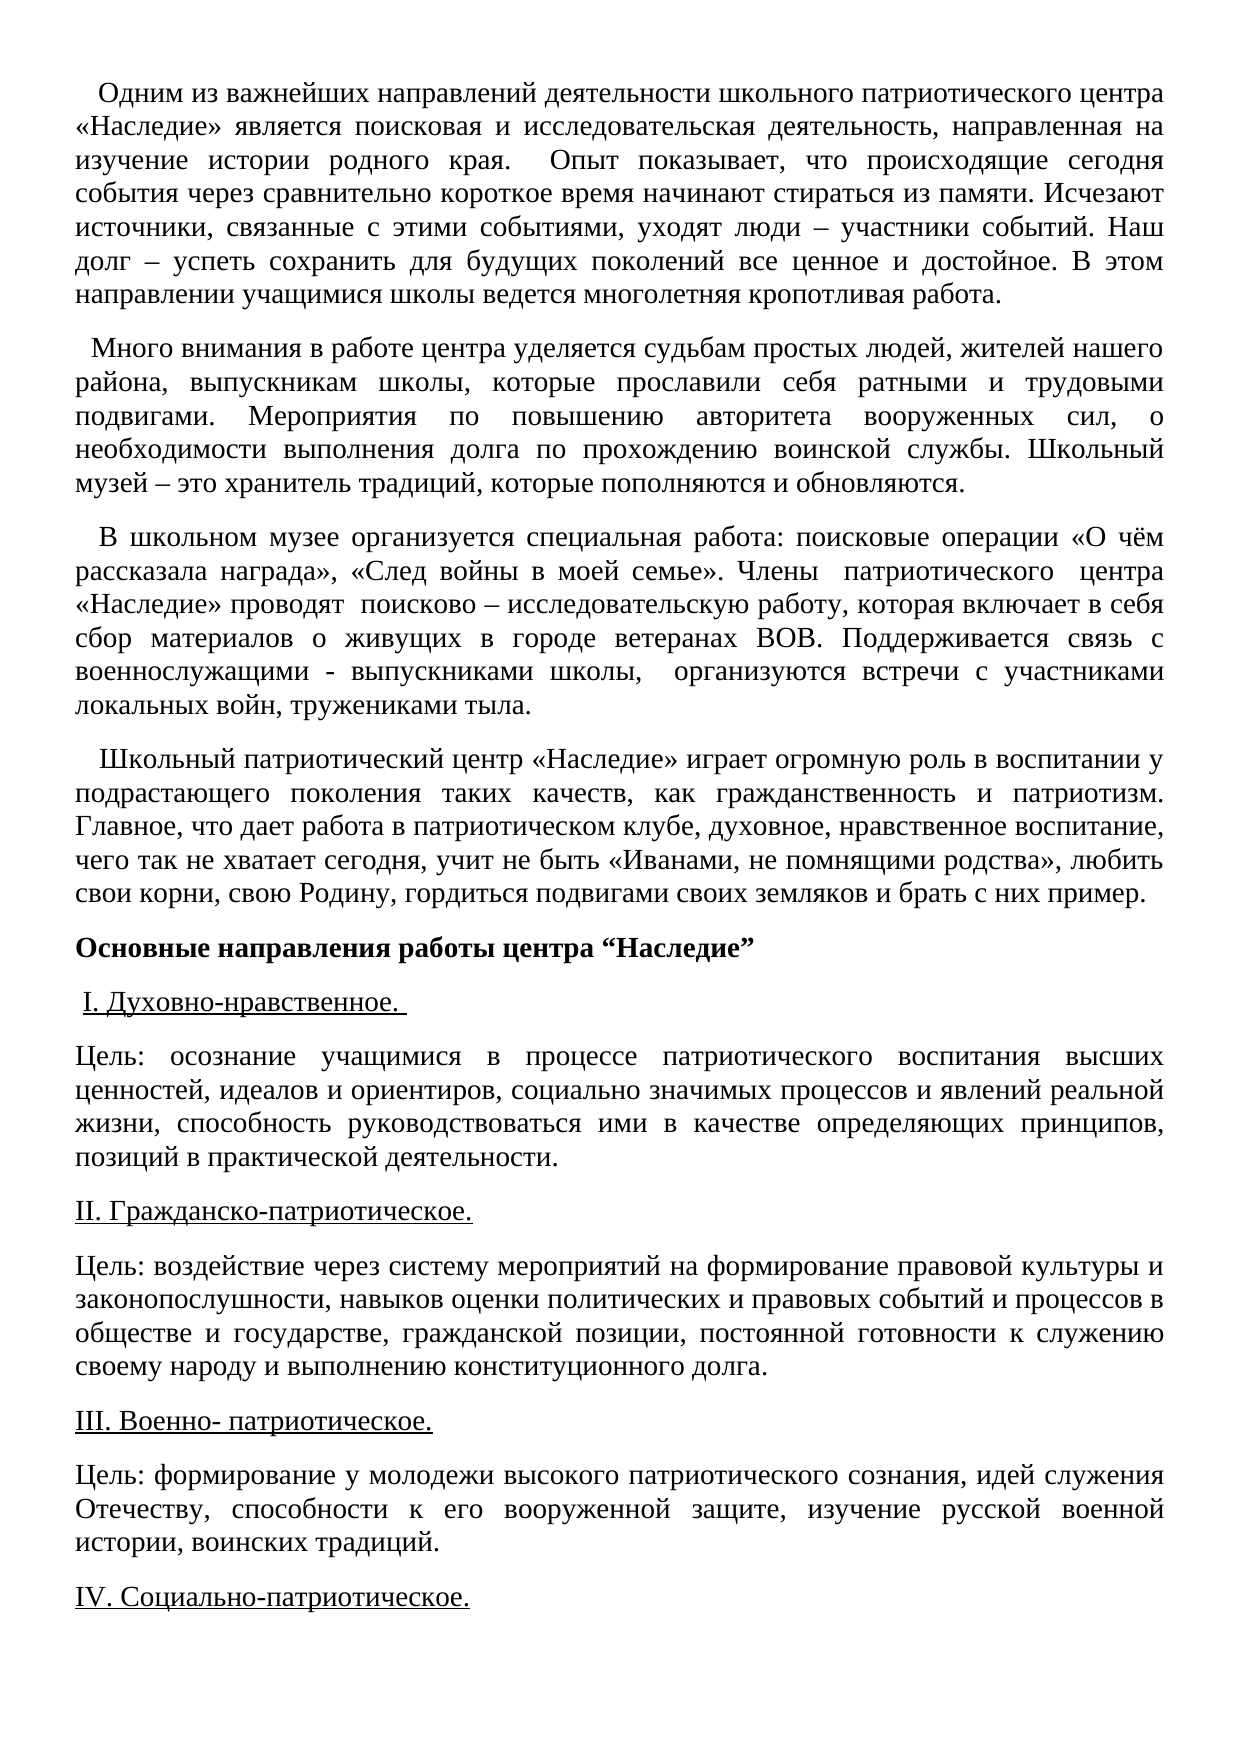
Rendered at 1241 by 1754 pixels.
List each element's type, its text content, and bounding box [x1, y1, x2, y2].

text III. Военно- патриотическое. [75, 1403, 1165, 1436]
text IV. Социально-патриотическое. [75, 1579, 1165, 1612]
text В школьном музее организуется специальная работа: поисковые операции «О чём рассказала награда», «След войны в моей семье». Члены патриотического центра «Наследие» проводят поисково – исследовательскую работу, которая включает в себя сбор материалов о живущих в городе ветеранах ВОВ. Поддерживается связь с военнослужащими - выпускниками школы, организуются встречи с участниками локальных войн, тружениками тыла. [75, 519, 1165, 720]
text Основные направления работы центра “Наследие” [75, 930, 1165, 963]
text Много внимания в работе центра уделяется судьбам простых людей, жителей нашего района, выпускникам школы, которые прославили себя ратными и трудовыми подвигами. Мероприятия по повышению авторитета вооруженных сил, о необходимости выполнения долга по прохождению воинской службы. Школьный музей – это хранитель традиций, которые пополняются и обновляются. [75, 331, 1165, 498]
text Одним из важнейших направлений деятельности школьного патриотического центра «Наследие» является поисковая и исследовательская деятельность, направленная на изучение истории родного края. Опыт показывает, что происходящие сегодня события через сравнительно короткое время начинают стираться из памяти. Исчезают источники, связанные с этими событиями, уходят люди – участники событий. Наш долг – успеть сохранить для будущих поколений все ценное и достойное. В этом направлении учащимися школы ведется многолетняя кропотливая работа. [75, 75, 1165, 310]
text Цель: осознание учащимися в процессе патриотического воспитания высших ценностей, идеалов и ориентиров, социально значимых процессов и явлений реальной жизни, способность руководствоваться ими в качестве определяющих принципов, позиций в практической деятельности. [75, 1038, 1165, 1173]
text II. Гражданско-патриотическое. [75, 1193, 1165, 1227]
text Цель: воздействие через систему мероприятий на формирование правовой культуры и законопослушности, навыков оценки политических и правовых событий и процессов в обществе и государстве, гражданской позиции, постоянной готовности к служению своему народу и выполнению конституционного долга. [75, 1248, 1165, 1382]
text Цель: формирование у молодежи высокого патриотического сознания, идей служения Отечеству, способности к его вооруженной защите, изучение русской военной истории, воинских традиций. [75, 1457, 1165, 1558]
text I. Духовно-нравственное. [75, 984, 1165, 1018]
text Школьный патриотический центр «Наследие» играет огромную роль в воспитании у подрастающего поколения таких качеств, как гражданственность и патриотизм. Главное, что дает работа в патриотическом клубе, духовное, нравственное воспитание, чего так не хватает сегодня, учит не быть «Иванами, не помнящими родства», любить свои корни, свою Родину, гордиться подвигами своих земляков и брать с них пример. [75, 741, 1165, 909]
